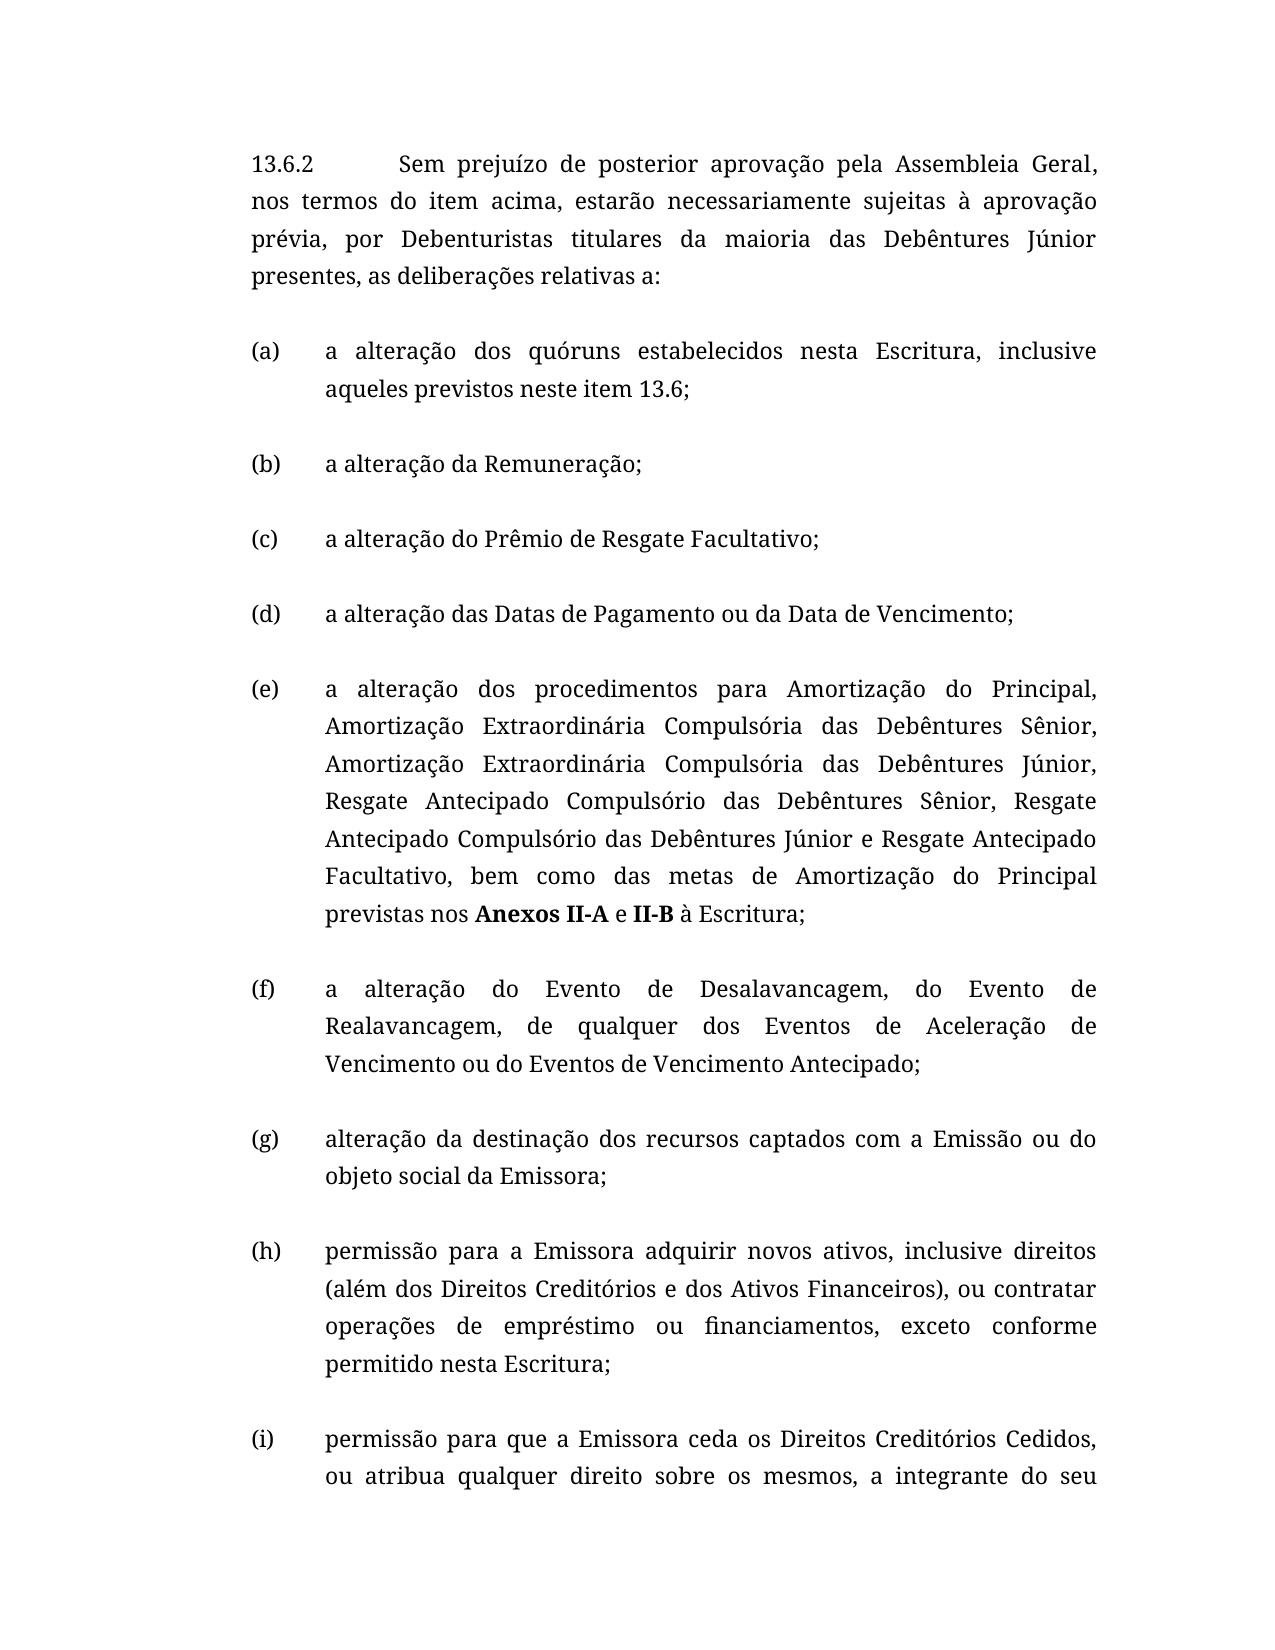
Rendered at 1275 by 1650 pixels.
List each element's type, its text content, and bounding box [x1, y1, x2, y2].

list permissão para a Emissora adquirir novos ativos, inclusive direitos (além dos Direitos Creditórios e dos Ativos Financeiros), ou contratar operações de empréstimo ou financiamentos, exceto conforme permitido nesta Escritura; [251, 1235, 1098, 1379]
list a alteração do Evento de Desalavancagem, do Evento de Realavancagem, de qualquer dos Eventos de Aceleração de Vencimento ou do Eventos de Vencimento Antecipado; [251, 973, 1098, 1079]
list a alteração da Remuneração; [251, 448, 1098, 479]
list alteração da destinação dos recursos captados com a Emissão ou do objeto social da Emissora; [251, 1123, 1098, 1191]
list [251, 1423, 1098, 1491]
list Sem prejuízo de posterior aprovação pela Assembleia Geral, nos termos do item 13.6 acima, estarão necessariamente sujeitas à aprovação prévia, por Debenturistas titulares da maioria das Debêntures Júnior presentes, as deliberações relativas a: [251, 148, 1098, 291]
list a alteração dos procedimentos para Amortização do Principal, Amortização Extraordinária Compulsória das Debêntures Sênior, Amortização Extraordinária Compulsória das Debêntures Júnior, Resgate Antecipado Compulsório das Debêntures Sênior, Resgate Antecipado Compulsório das Debêntures Júnior e Resgate Antecipado Facultativo, bem como das metas de Amortização do Principal previstas nos Anexos II-A e II-B à Escritura; [251, 673, 1098, 929]
list a alteração das Datas de Pagamento ou da Data de Vencimento; [251, 598, 1098, 629]
list a alteração dos quóruns estabelecidos nesta Escritura, inclusive aqueles previstos neste item 13.6; [251, 335, 1098, 404]
list a alteração do Prêmio de Resgate Facultativo; [251, 523, 1098, 554]
